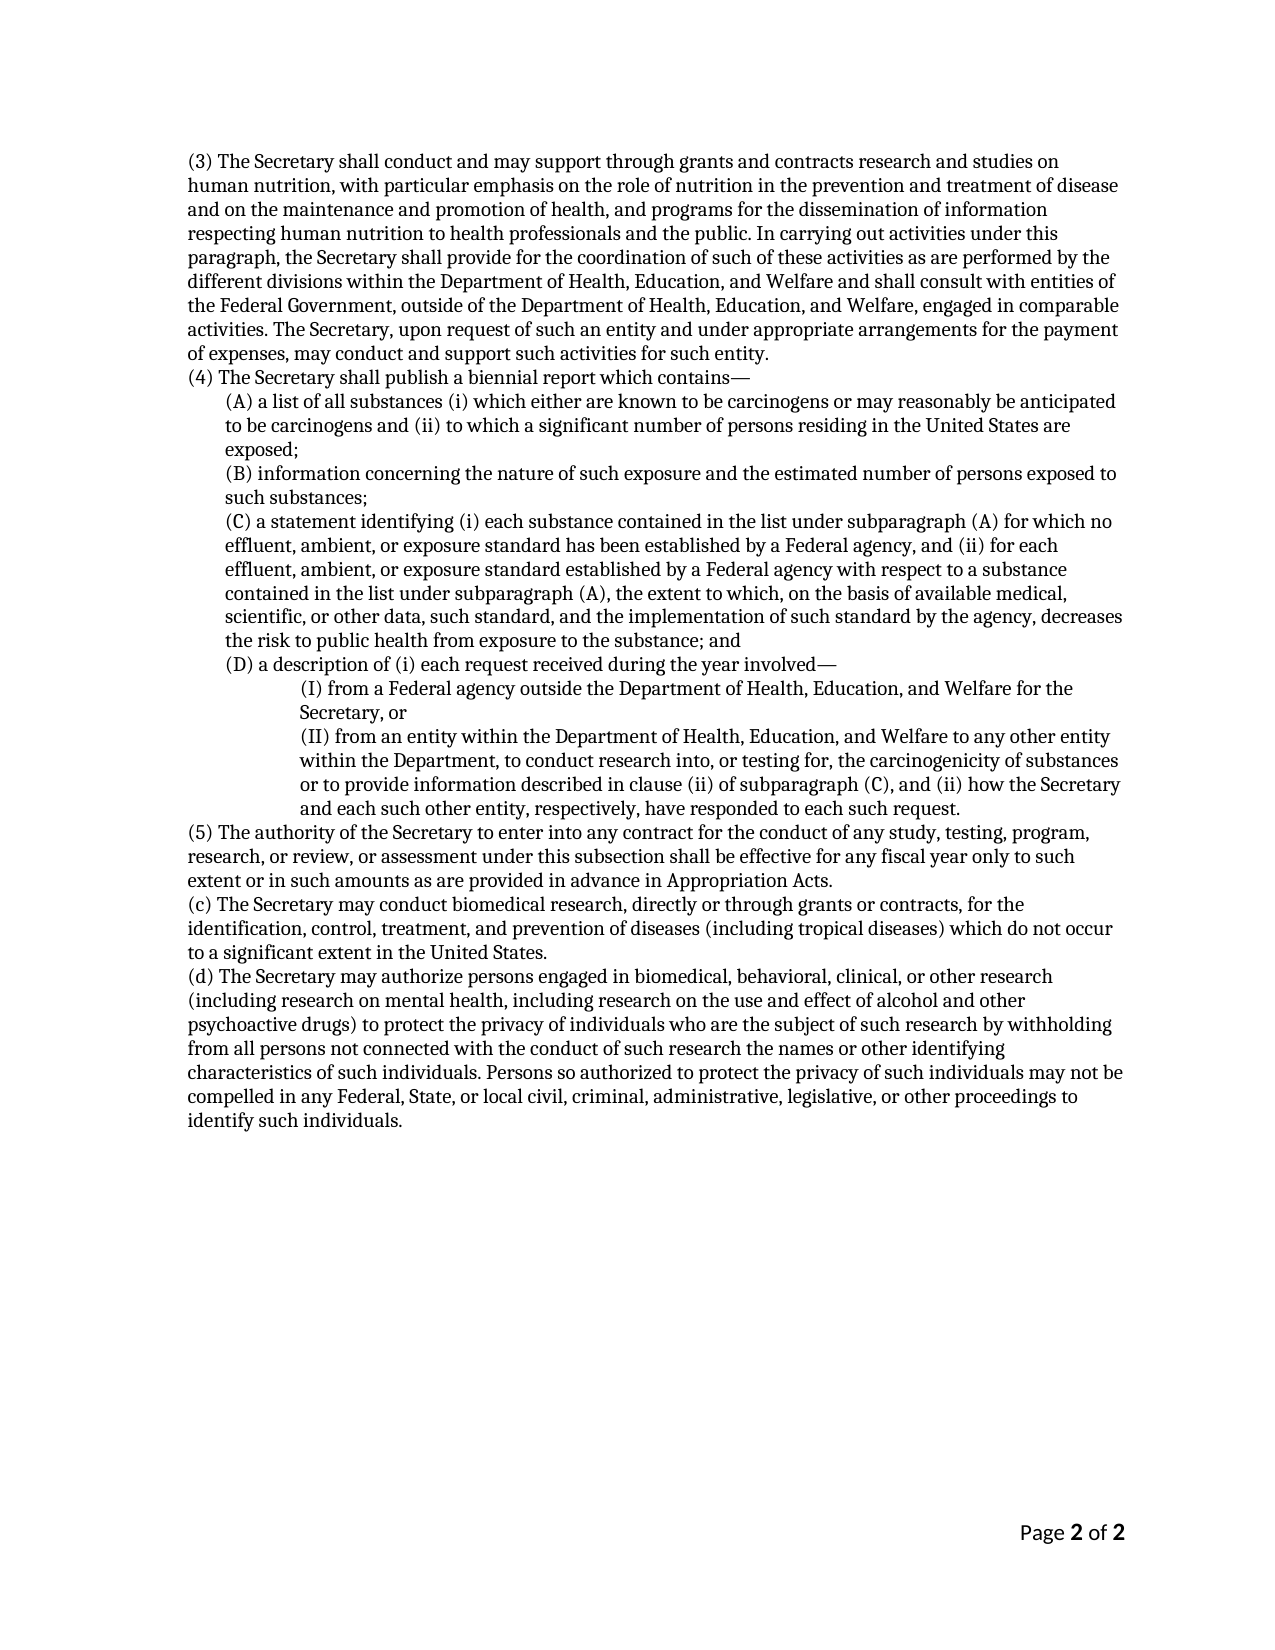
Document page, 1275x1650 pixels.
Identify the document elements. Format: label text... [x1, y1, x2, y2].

text (I) from a Federal agency outside the Department of Health, Education, and Welfare for the Secretary, or [300, 677, 1125, 725]
text (c) The Secretary may conduct biomedical research, directly or through grants or contracts, for the identification, control, treatment, and prevention of diseases (including tropical diseases) which do not occur to a significant extent in the United States. [187, 893, 1125, 964]
text (B) information concerning the nature of such exposure and the estimated number of persons exposed to such substances; [225, 461, 1125, 509]
text (II) from an entity within the Department of Health, Education, and Welfare to any other entity within the Department, to conduct research into, or testing for, the carcinogenicity of substances or to provide information described in clause (ii) of subparagraph (C), and (ii) how the Secretary and each such other entity, respectively, have responded to each such request. [300, 725, 1125, 821]
text (3) The Secretary shall conduct and may support through grants and contracts research and studies on human nutrition, with particular emphasis on the role of nutrition in the prevention and treatment of disease and on the maintenance and promotion of health, and programs for the dissemination of information respecting human nutrition to health professionals and the public. In carrying out activities under this paragraph, the Secretary shall provide for the coordination of such of these activities as are performed by the different divisions within the Department of Health, Education, and Welfare and shall consult with entities of the Federal Government, outside of the Department of Health, Education, and Welfare, engaged in comparable activities. The Secretary, upon request of such an entity and under appropriate arrangements for the payment of expenses, may conduct and support such activities for such entity. [187, 150, 1125, 366]
text (A) a list of all substances (i) which either are known to be carcinogens or may reasonably be anticipated to be carcinogens and (ii) to which a significant number of persons residing in the United States are exposed; [225, 389, 1125, 461]
text (d) The Secretary may authorize persons engaged in biomedical, behavioral, clinical, or other research (including research on mental health, including research on the use and effect of alcohol and other psychoactive drugs) to protect the privacy of individuals who are the subject of such research by withholding from all persons not connected with the conduct of such research the names or other identifying characteristics of such individuals. Persons so authorized to protect the privacy of such individuals may not be compelled in any Federal, State, or local civil, criminal, administrative, legislative, or other proceedings to identify such individuals. [187, 964, 1125, 1132]
text (D) a description of (i) each request received during the year involved— [225, 653, 1125, 677]
text (5) The authority of the Secretary to enter into any contract for the conduct of any study, testing, program, research, or review, or assessment under this subsection shall be effective for any fiscal year only to such extent or in such amounts as are provided in advance in Appropriation Acts. [187, 821, 1125, 893]
text (C) a statement identifying (i) each substance contained in the list under subparagraph (A) for which no effluent, ambient, or exposure standard has been established by a Federal agency, and (ii) for each effluent, ambient, or exposure standard established by a Federal agency with respect to a substance contained in the list under subparagraph (A), the extent to which, on the basis of available medical, scientific, or other data, such standard, and the implementation of such standard by the agency, decreases the risk to public health from exposure to the substance; and [225, 509, 1125, 653]
text (4) The Secretary shall publish a biennial report which contains— [187, 366, 1125, 389]
